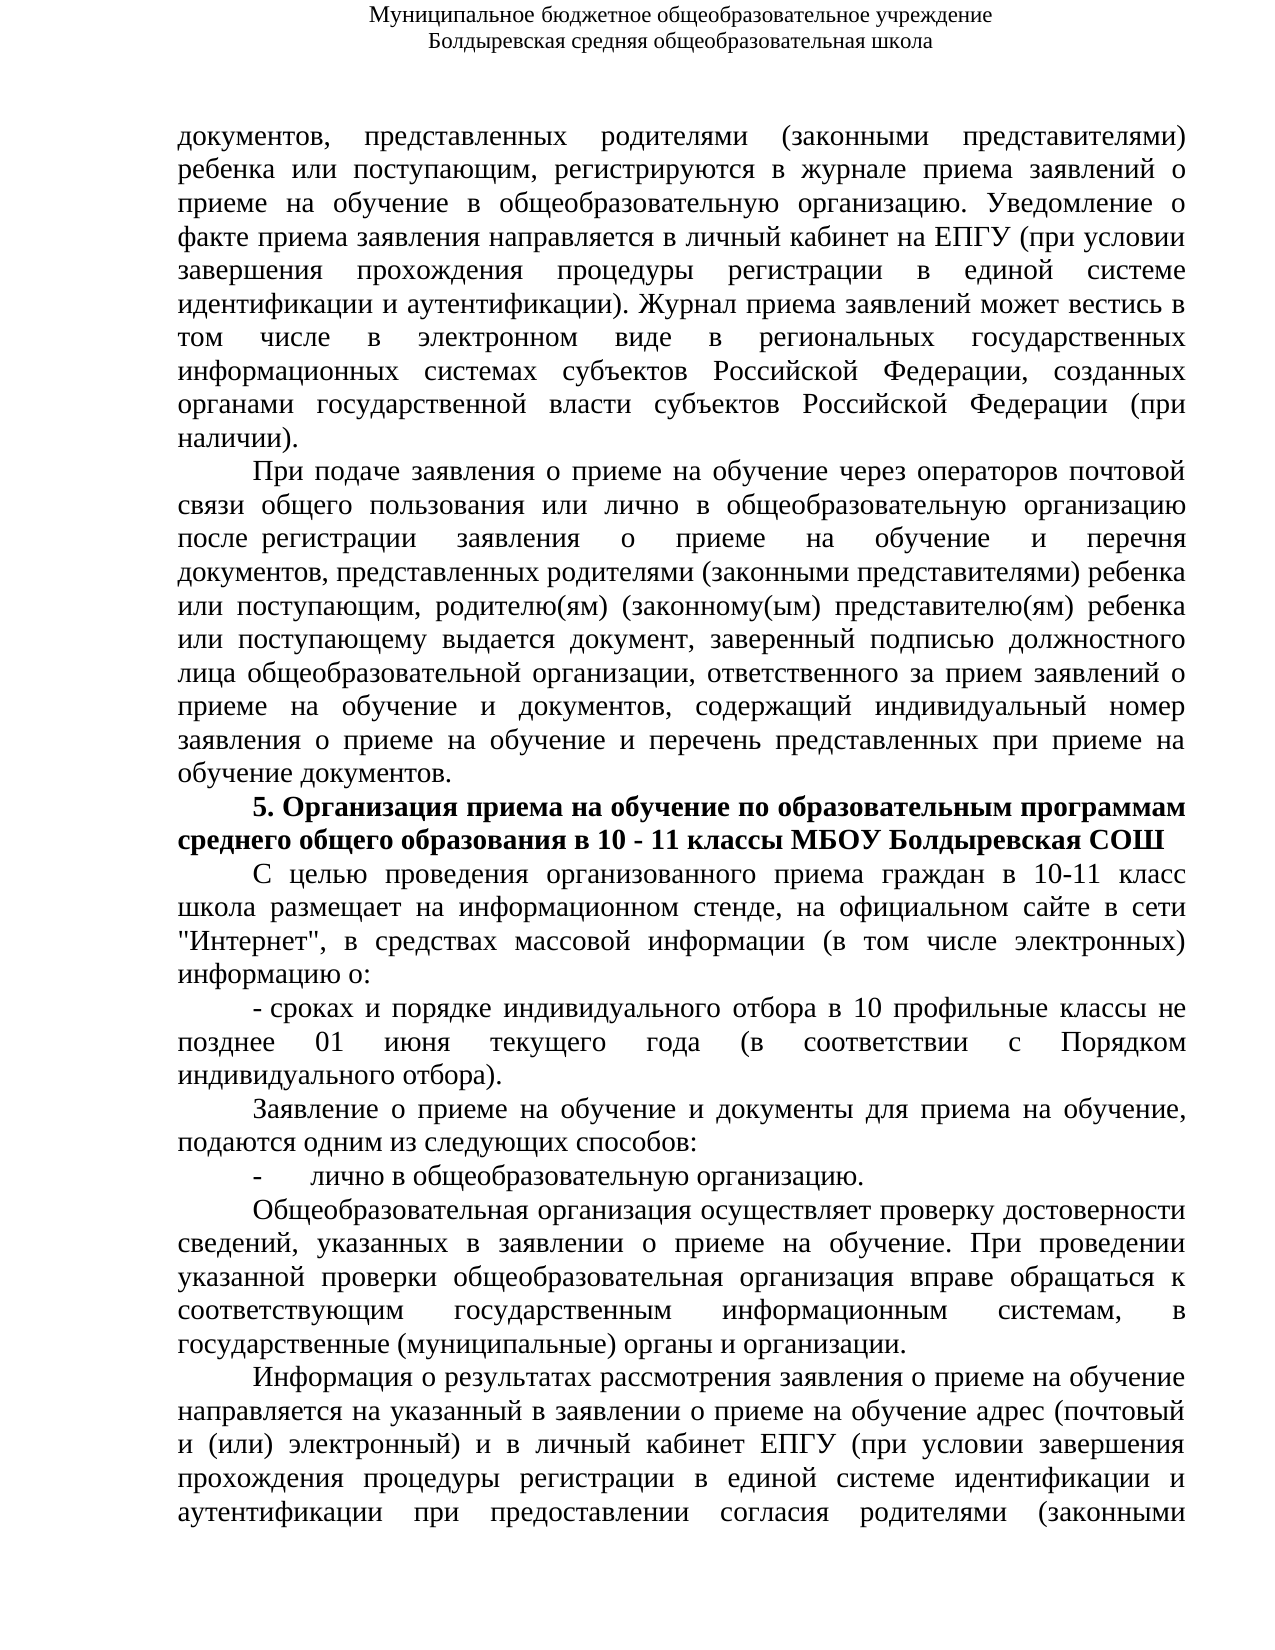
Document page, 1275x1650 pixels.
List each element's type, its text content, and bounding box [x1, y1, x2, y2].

text 5. Организация приема на обучение по образовательным программам среднего общего образования в 10 - 11 классы МБОУ Болдыревская СОШ [177, 789, 1186, 856]
list лично в общеобразовательную организацию. [177, 1158, 1186, 1191]
text Заявление о приеме на обучение и документы для приема на обучение, подаются одним из следующих способов: [177, 1091, 1186, 1158]
text Общеобразовательная организация осуществляет проверку достоверности сведений, указанных в заявлении о приеме на обучение. При проведении указанной проверки общеобразовательная организация вправе обращаться к соответствующим государственным информационным системам, в государственные (муниципальные) органы и организации. [177, 1192, 1186, 1359]
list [177, 118, 1186, 453]
text При подаче заявления о приеме на обучение через операторов почтовой связи общего пользования или лично в общеобразовательную организацию после регистрации заявления о приеме на обучение и перечня документов, представленных родителями (законными представителями) ребенка или поступающим, родителю(ям) (законному(ым) представителю(ям) ребенка или поступающему выдается документ, заверенный подписью должностного лица общеобразовательной организации, ответственного за прием заявлений о приеме на обучение и документов, содержащий индивидуальный номер заявления о приеме на обучение и перечень представленных при приеме на обучение документов. [177, 453, 1186, 789]
text С целью проведения организованного приема граждан в 10-11 класс школа размещает на информационном стенде, на официальном сайте в сети "Интернет", в средствах массовой информации (в том числе электронных) информацию о: [177, 856, 1186, 990]
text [177, 1359, 1186, 1527]
text - сроках и порядке индивидуального отбора в 10 профильные классы не позднее 01 июня текущего года (в соответствии с Порядком индивидуального отбора). [177, 990, 1186, 1091]
